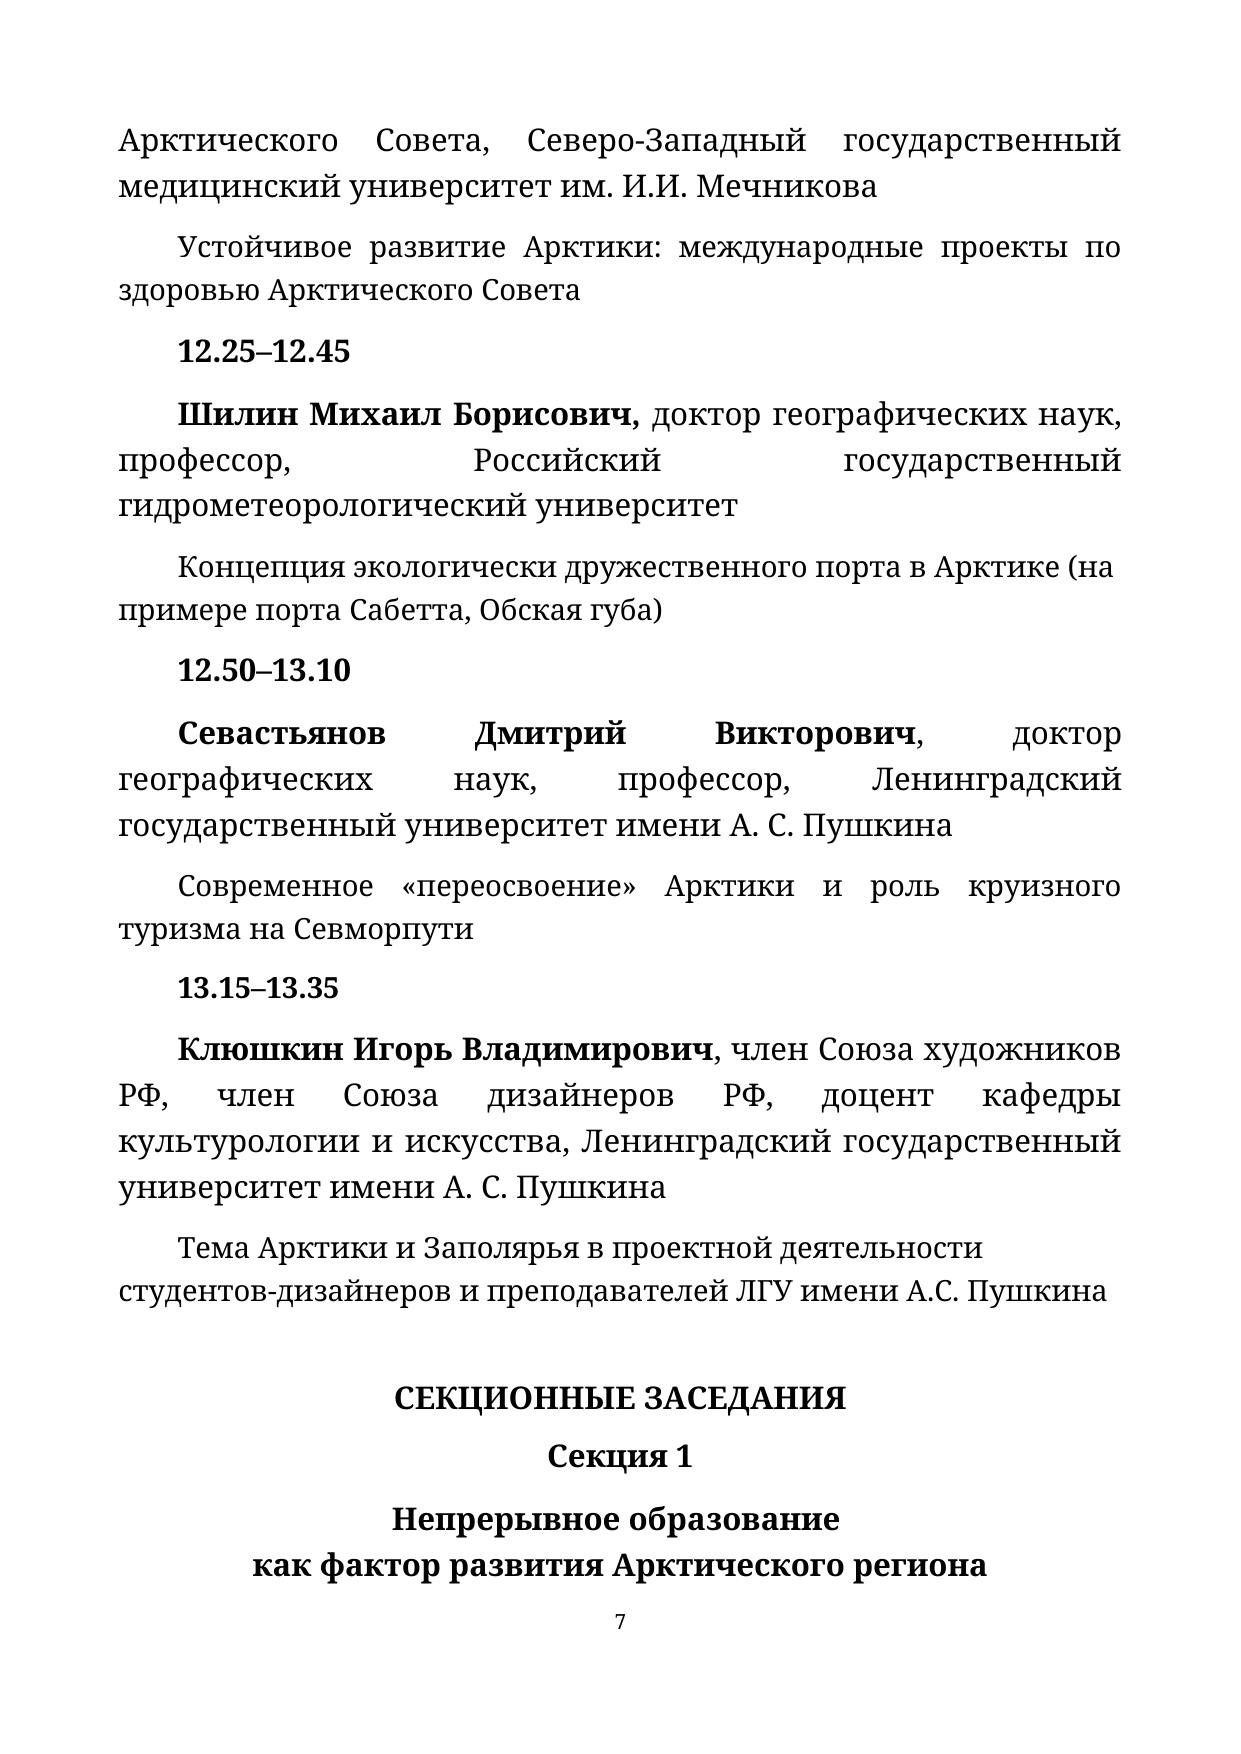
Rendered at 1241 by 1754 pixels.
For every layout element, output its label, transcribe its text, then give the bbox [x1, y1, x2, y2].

text Клюшкин Игорь Владимирович, член Союза художников РФ, член Союза дизайнеров РФ, доцент кафедры культурологии и искусства, Ленинградский государственный университет имени А. С. Пушкина [118, 1027, 1122, 1208]
text 12.25–12.45 [118, 329, 1122, 372]
text Шилин Михаил Борисович, доктор географических наук, профессор, Российский государственный гидрометеорологический университет [118, 392, 1122, 526]
text Севастьянов Дмитрий Викторович, доктор географических наук, профессор, Ленинградский государственный университет имени А. С. Пушкина [118, 711, 1122, 845]
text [118, 118, 1122, 207]
text Устойчивое развитие Арктики: международные проекты по здоровью Арктического Совета [118, 227, 1122, 309]
text Современное «переосвоение» Арктики и роль круизного туризма на Севморпути [118, 865, 1122, 948]
text Тема Арктики и Заполярья в проектной деятельности студентов-дизайнеров и преподавателей ЛГУ имени А.С. Пушкина [118, 1228, 1122, 1310]
text 13.15–13.35 [118, 968, 1122, 1007]
text 12.50–13.10 [118, 648, 1122, 691]
text Непрерывное образование как фактор развития Арктического региона [118, 1497, 1122, 1585]
text Секция 1 [118, 1434, 1122, 1477]
text Концепция экологически дружественного порта в Арктике (на примере порта Сабетта, Обская губа) [118, 546, 1122, 628]
list СЕКЦИОННЫЕ ЗАСЕДАНИЯ [118, 1376, 1122, 1418]
